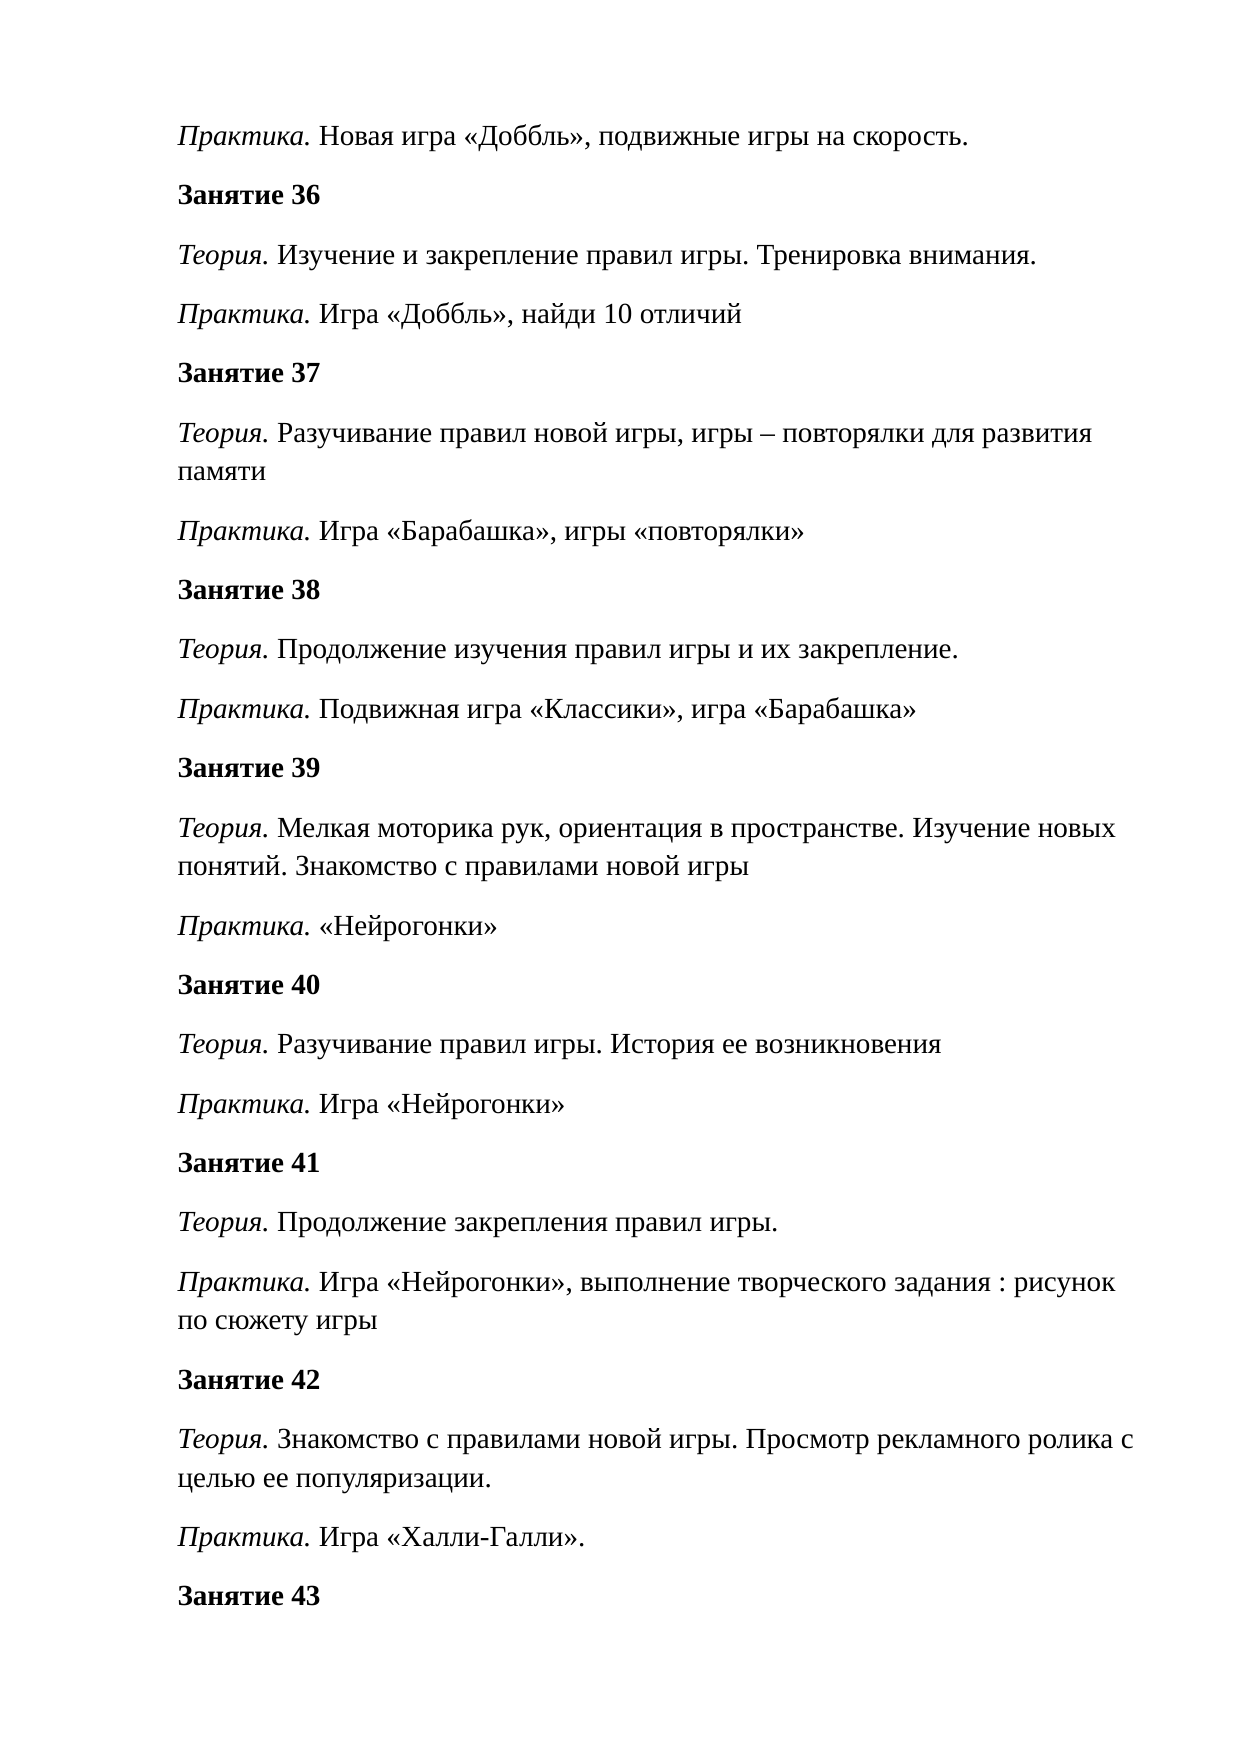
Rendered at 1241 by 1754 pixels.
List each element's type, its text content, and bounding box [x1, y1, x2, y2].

text Практика. «Нейрогонки» [177, 908, 1152, 941]
text Практика. Игра «Доббль», найди 10 отличий [177, 296, 1152, 330]
text Теория. Разучивание правил новой игры, игры – повторялки для развития памяти [177, 415, 1152, 487]
text Теория. Продолжение изучения правил игры и их закрепление. [177, 632, 1152, 665]
text Теория. Изучение и закрепление правил игры. Тренировка внимания. [177, 237, 1152, 270]
text Теория. Мелкая моторика рук, ориентация в пространстве. Изучение новых понятий. Знакомство с правилами новой игры [177, 810, 1152, 882]
text Практика. Игра «Нейрогонки» [177, 1086, 1152, 1119]
text Занятие 39 [177, 750, 1152, 784]
text Занятие 36 [177, 177, 1152, 211]
text Практика. Игра «Халли-Галли». [177, 1519, 1152, 1553]
text Практика. Игра «Нейрогонки», выполнение творческого задания : рисунок по сюжету игры [177, 1264, 1152, 1336]
text Практика. Игра «Барабашка», игры «повторялки» [177, 513, 1152, 546]
text Занятие 42 [177, 1362, 1152, 1395]
text Занятие 41 [177, 1145, 1152, 1179]
text Занятие 43 [177, 1578, 1152, 1612]
text Занятие 38 [177, 572, 1152, 606]
text Занятие 40 [177, 967, 1152, 1001]
text Теория. Разучивание правил игры. История ее возникновения [177, 1026, 1152, 1060]
text Теория. Знакомство с правилами новой игры. Просмотр рекламного ролика с целью ее популяризации. [177, 1421, 1152, 1493]
text Теория. Продолжение закрепления правил игры. [177, 1204, 1152, 1238]
text Практика. Новая игра «Доббль», подвижные игры на скорость. [177, 118, 1152, 152]
text Занятие 37 [177, 356, 1152, 389]
text Практика. Подвижная игра «Классики», игра «Барабашка» [177, 691, 1152, 724]
